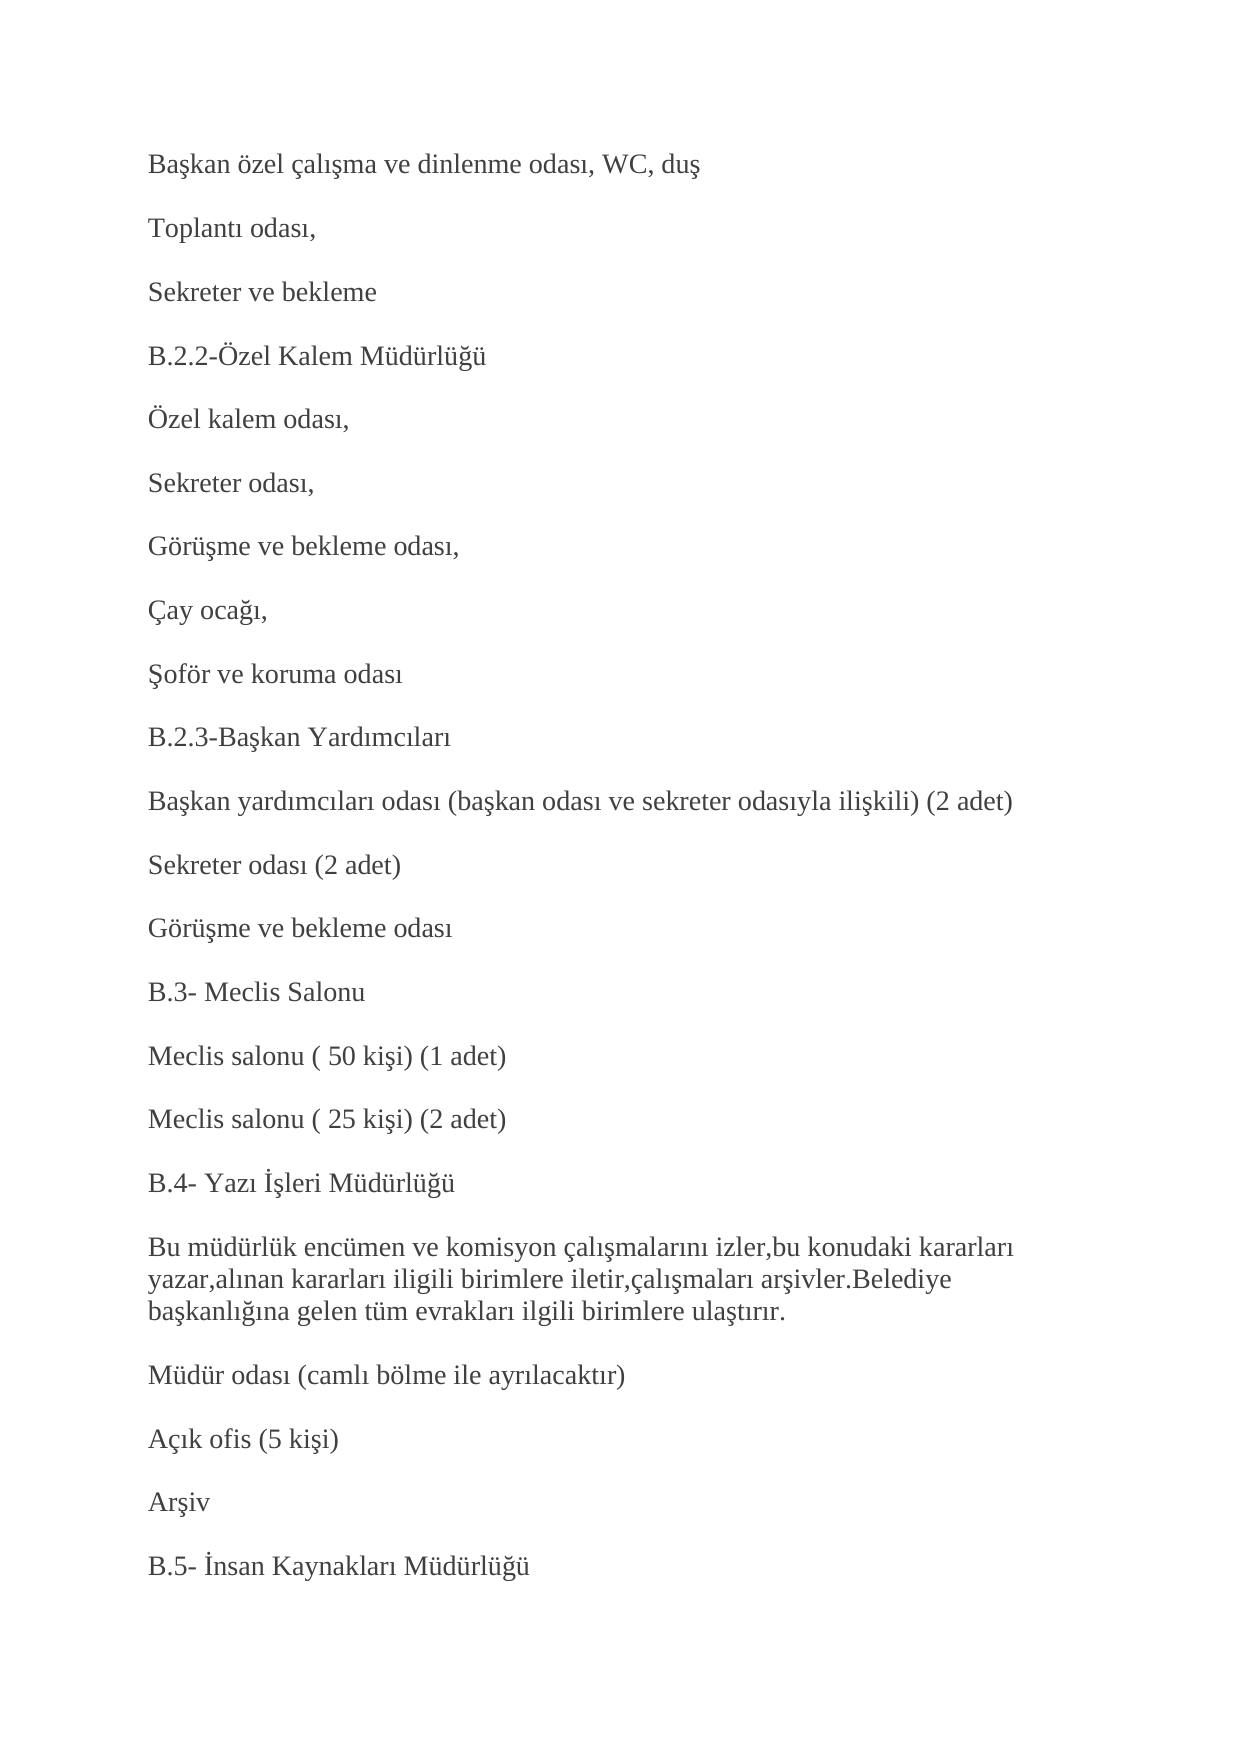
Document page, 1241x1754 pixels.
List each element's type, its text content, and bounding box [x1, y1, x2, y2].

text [148, 1358, 1093, 1390]
text B.5- İnsan Kaynakları Müdürlüğü [148, 1549, 1093, 1581]
text Özel kalem odası, [148, 402, 1093, 434]
text B.3- Meclis Salonu [148, 975, 1093, 1007]
text Açık ofis (5 kişi) [148, 1422, 1093, 1454]
text Görüşme ve bekleme odası [148, 911, 1093, 944]
text B.4- Yazı İşleri Müdürlüğü [148, 1166, 1093, 1198]
text Sekreter odası, [148, 466, 1093, 498]
text Arşiv [148, 1485, 1093, 1518]
text Şoför ve koruma odası [148, 657, 1093, 689]
text Başkan yardımcıları odası (başkan odası ve sekreter odasıyla ilişkili) (2 adet) [148, 784, 1093, 816]
text B.2.3-Başkan Yardımcıları [148, 720, 1093, 753]
text Sekreter odası (2 adet) [148, 848, 1093, 880]
text Çay ocağı, [148, 593, 1093, 626]
text Bu müdürlük encümen ve komisyon çalışmalarını izler,bu konudaki kararları yazar,alınan kararları iligili birimlere iletir,çalışmaları arşivler.Belediye başkanlığına gelen tüm evrakları ilgili birimlere ulaştırır. [148, 1229, 1093, 1327]
text Toplantı odası, [148, 211, 1093, 244]
text Başkan özel çalışma ve dinlenme odası, WC, duş [148, 148, 1093, 180]
text Görüşme ve bekleme odası, [148, 529, 1093, 562]
text Meclis salonu ( 25 kişi) (2 adet) [148, 1102, 1093, 1135]
text Meclis salonu ( 50 kişi) (1 adet) [148, 1039, 1093, 1071]
text Sekreter ve bekleme [148, 275, 1093, 307]
text B.2.2-Özel Kalem Müdürlüğü [148, 338, 1093, 371]
